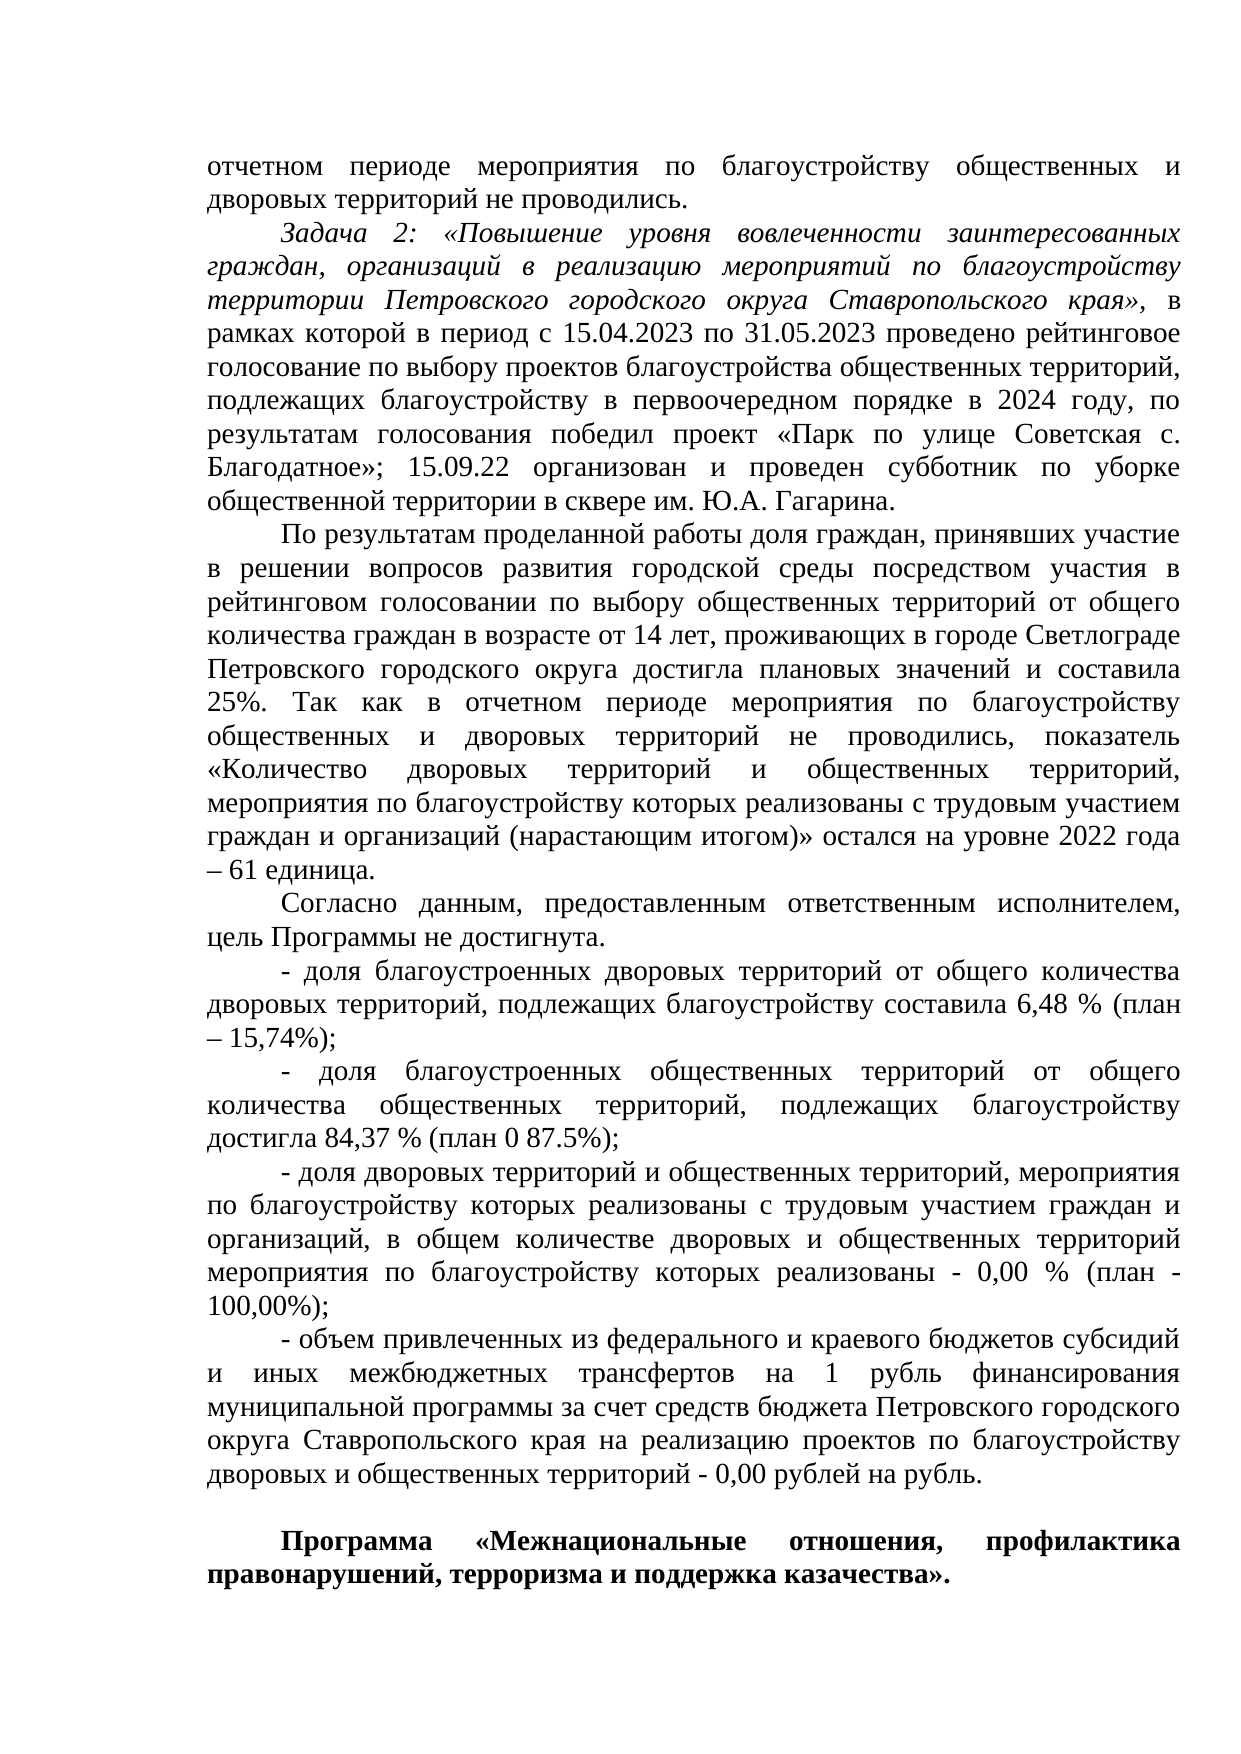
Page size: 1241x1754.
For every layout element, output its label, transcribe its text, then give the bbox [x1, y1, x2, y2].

text - доля дворовых территорий и общественных территорий, мероприятия по благоустройству которых реализованы с трудовым участием граждан и организаций, в общем количестве дворовых и общественных территорий мероприятия по благоустройству которых реализованы - 0,00 % (план - 100,00%); [207, 1154, 1181, 1322]
text Согласно данным, предоставленным ответственным исполнителем, цель Программы не достигнута. [207, 886, 1181, 953]
text По результатам проделанной работы доля граждан, принявших участие в решении вопросов развития городской среды посредством участия в рейтинговом голосовании по выбору общественных территорий от общего количества граждан в возрасте от 14 лет, проживающих в городе Светлограде Петровского городского округа достигла плановых значений и составила 25%. Так как в отчетном периоде мероприятия по благоустройству общественных и дворовых территорий не проводились, показатель «Количество дворовых территорий и общественных территорий, мероприятия по благоустройству которых реализованы с трудовым участием граждан и организаций (нарастающим итогом)» остался на уровне 2022 года – 61 единица. [207, 517, 1181, 886]
text - доля благоустроенных общественных территорий от общего количества общественных территорий, подлежащих благоустройству достигла 84,37 % (план 0 87.5%); [207, 1053, 1181, 1154]
text Программа «Межнациональные отношения, профилактика правонарушений, терроризма и поддержка казачества». [207, 1523, 1181, 1590]
text - объем привлеченных из федерального и краевого бюджетов субсидий и иных межбюджетных трансфертов на 1 рубль финансирования муниципальной программы за счет средств бюджета Петровского городского округа Ставропольского края на реализацию проектов по благоустройству дворовых и общественных территорий - 0,00 рублей на рубль. [207, 1322, 1181, 1489]
text Задача 2: «Повышение уровня вовлеченности заинтересованных граждан, организаций в реализацию мероприятий по благоустройству территории Петровского городского округа Ставропольского края», в рамках которой в период с 15.04.2023 по 31.05.2023 проведено рейтинговое голосование по выбору проектов благоустройства общественных территорий, подлежащих благоустройству в первоочередном порядке в 2024 году, по результатам голосования победил проект «Парк по улице Советская с. Благодатное»; 15.09.22 организован и проведен субботник по уборке общественной территории в сквере им. Ю.А. Гагарина. [207, 215, 1181, 349]
text - доля благоустроенных дворовых территорий от общего количества дворовых территорий, подлежащих благоустройству составила 6,48 % (план – 15,74%); [207, 953, 1181, 1053]
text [207, 148, 1181, 215]
